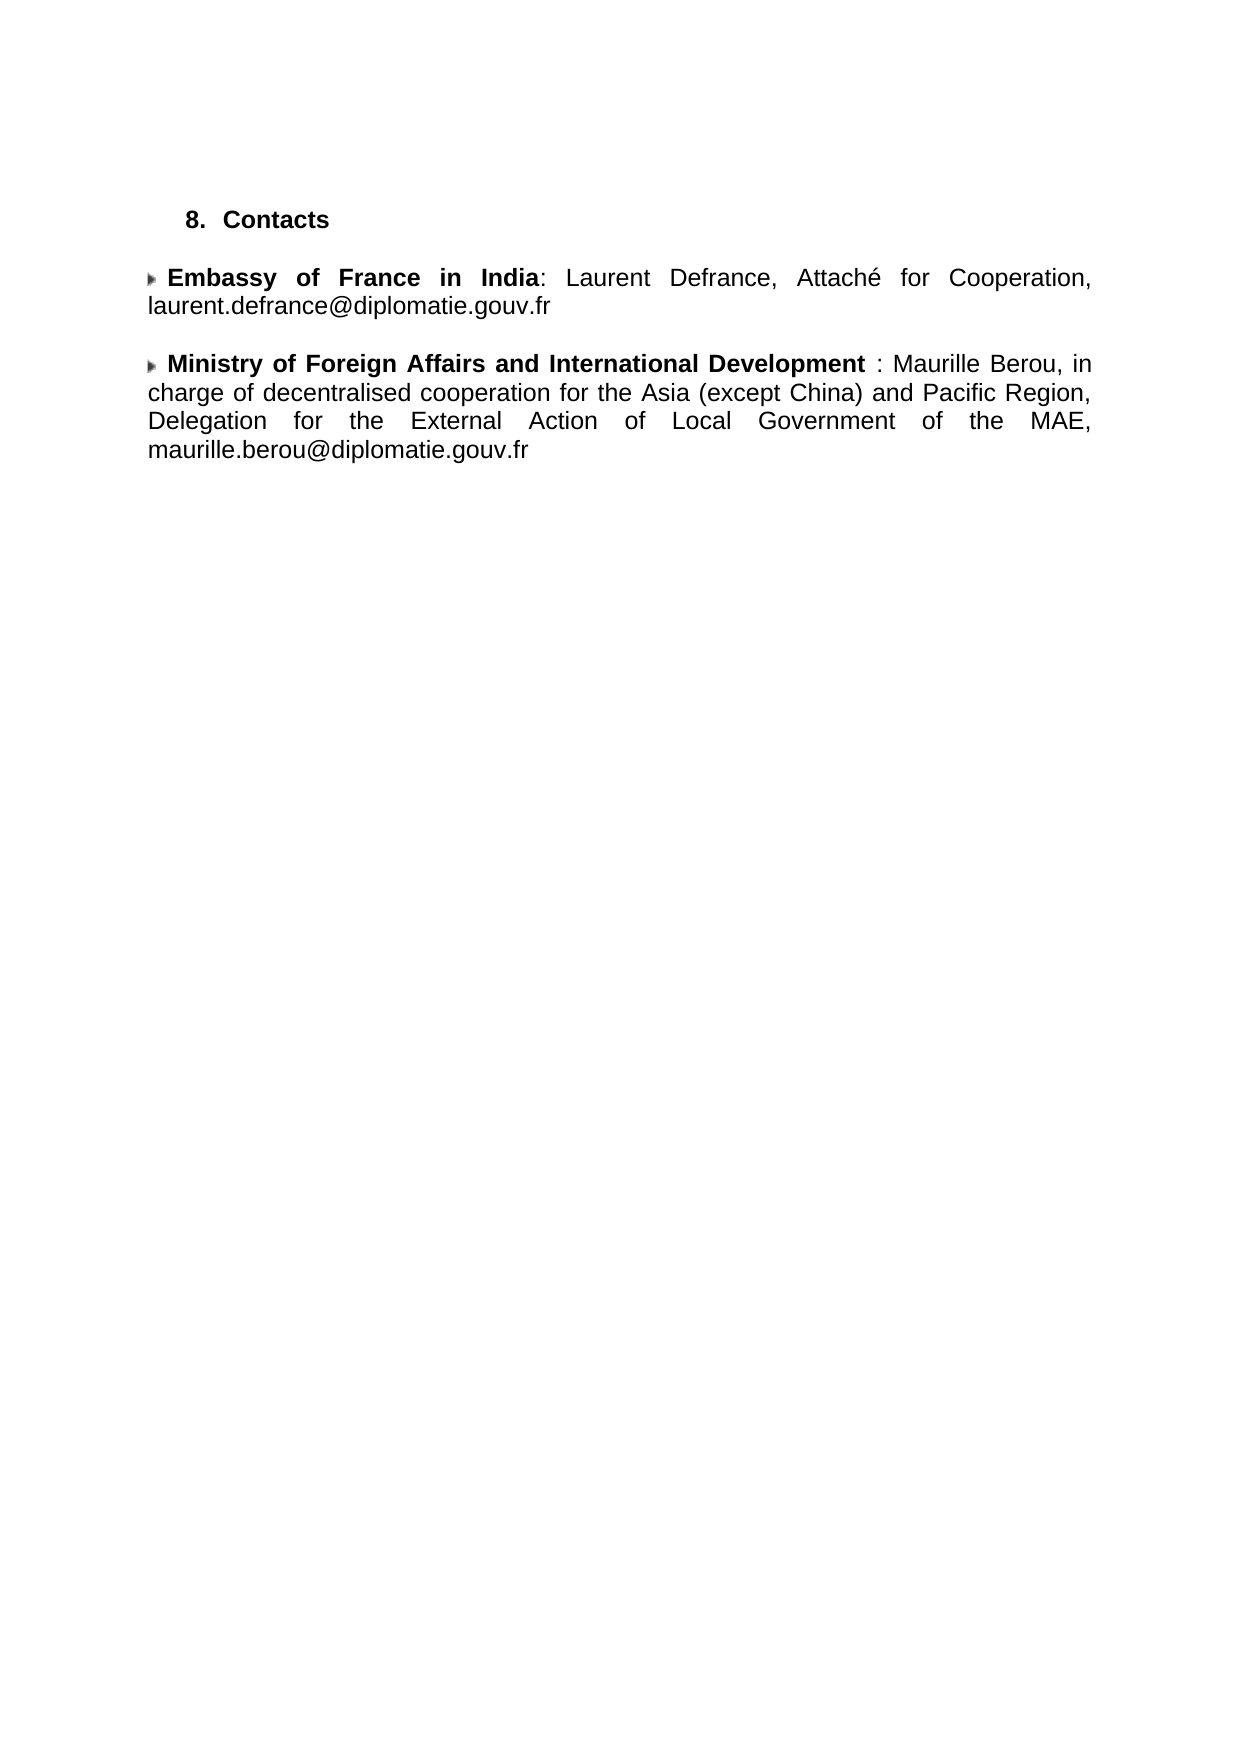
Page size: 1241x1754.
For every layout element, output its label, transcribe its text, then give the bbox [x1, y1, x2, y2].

picture [147, 355, 161, 373]
list Contacts [185, 205, 1093, 234]
text Ministry of Foreign Affairs and International Development : Maurille Berou, in charge of decentralised cooperation for the Asia (except China) and Pacific Region, Delegation for the External Action of Local Government of the MAE, maurille.berou@diplomatie.gouv.fr [148, 349, 1093, 464]
text Embassy of France in India: Laurent Defrance, Attaché for Cooperation, laurent.defrance@diplomatie.gouv.fr [148, 263, 1093, 320]
picture [147, 268, 161, 286]
